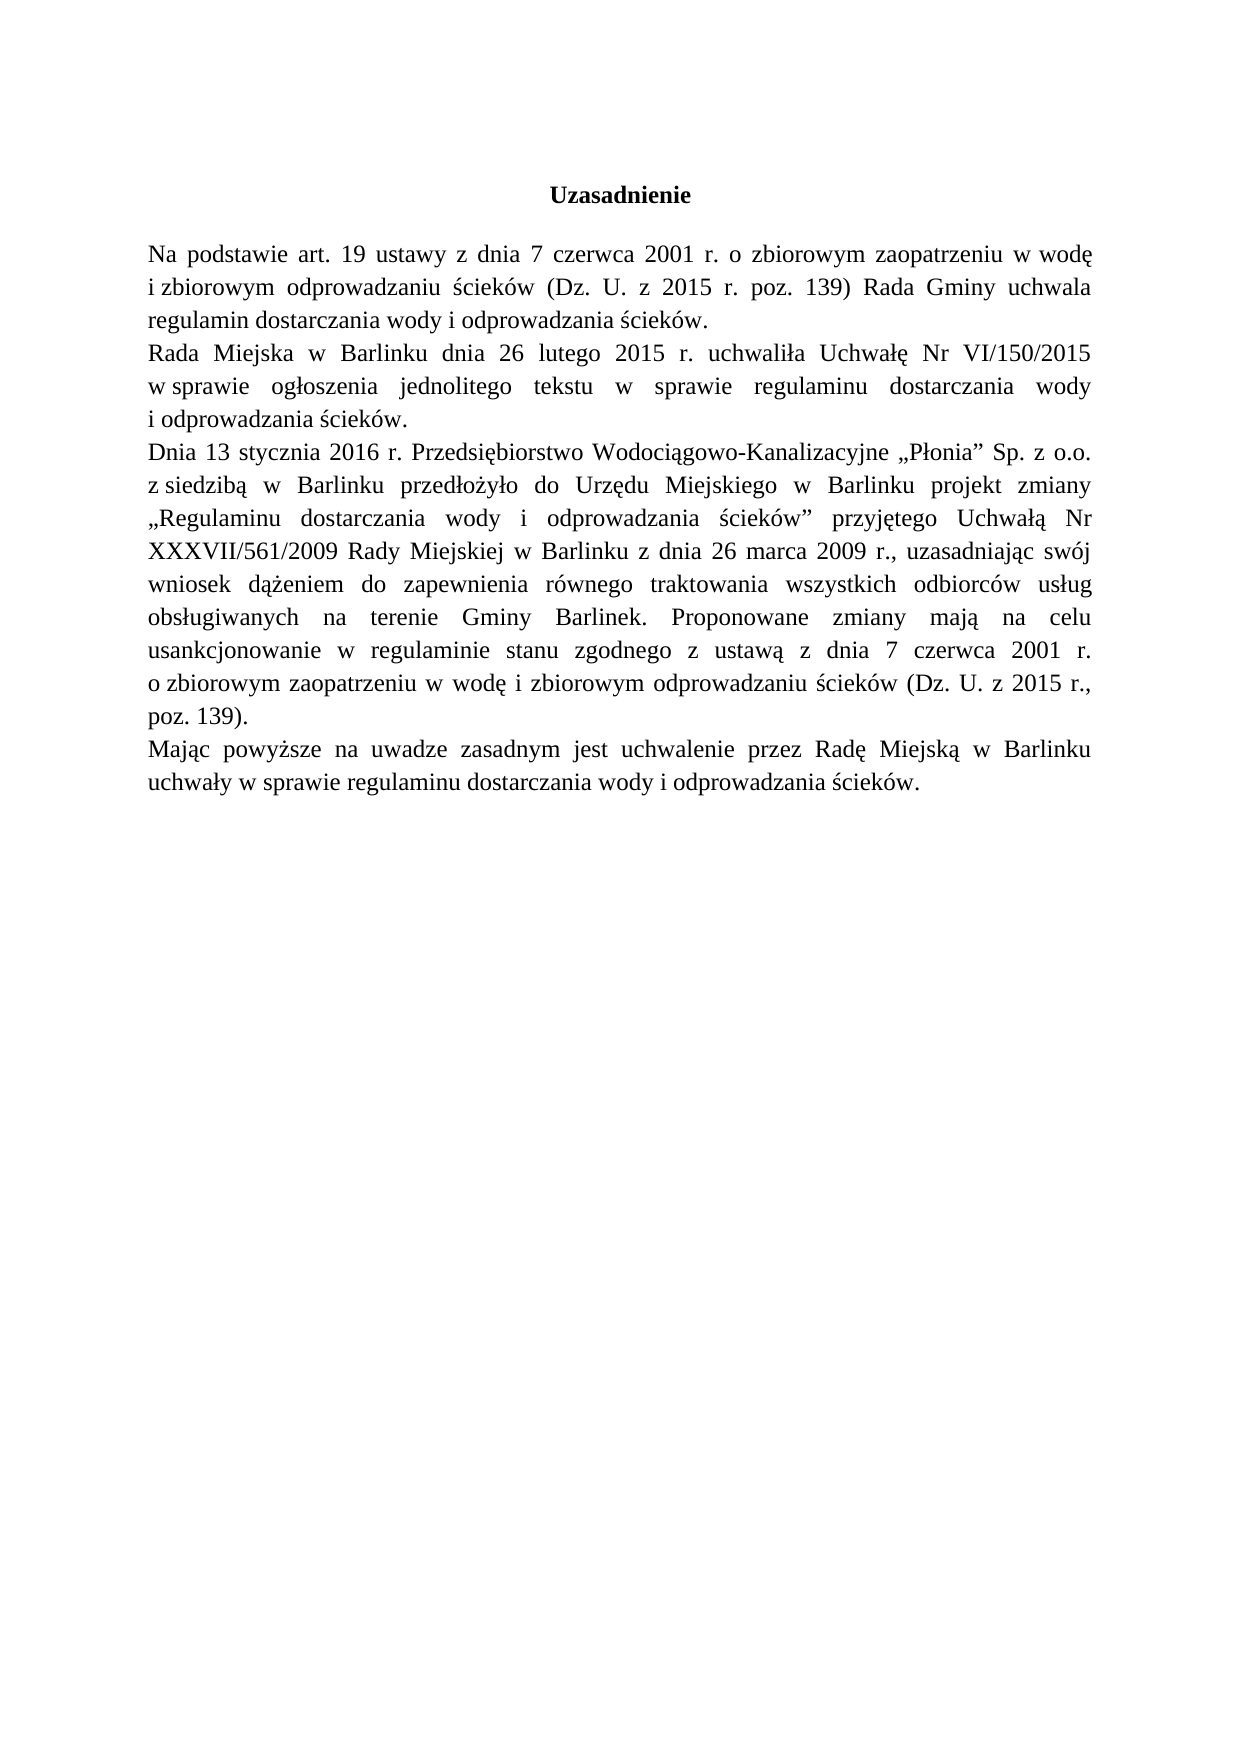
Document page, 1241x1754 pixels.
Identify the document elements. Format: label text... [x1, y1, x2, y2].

text Uzasadnienie [148, 181, 1093, 209]
text Dnia 13 stycznia 2016 r. Przedsiębiorstwo Wodociągowo-Kanalizacyjne „Płonia” Sp. z o.o. z siedzibą w Barlinku przedłożyło do Urzędu Miejskiego w Barlinku projekt zmiany „Regulaminu dostarczania wody i odprowadzania ścieków” przyjętego Uchwałą Nr XXXVII/561/2009 Rady Miejskiej w Barlinku z dnia 26 marca 2009 r., uzasadniając swój wniosek dążeniem do zapewnienia równego traktowania wszystkich odbiorców usług obsługiwanych na terenie Gminy Barlinek. Proponowane zmiany mają na celu usankcjonowanie w regulaminie stanu zgodnego z ustawą z dnia 7 czerwca 2001 r. o zbiorowym zaopatrzeniu w wodę i zbiorowym odprowadzaniu ścieków (Dz. U. z 2015 r., poz. 139). [148, 437, 1093, 730]
text Rada Miejska w Barlinku dnia 26 lutego 2015 r. uchwaliła Uchwałę Nr VI/150/2015 w sprawie ogłoszenia jednolitego tekstu w sprawie regulaminu dostarczania wody i odprowadzania ścieków. [148, 338, 1093, 432]
text Na podstawie art. 19 ustawy z dnia 7 czerwca 2001 r. o zbiorowym zaopatrzeniu w wodę i zbiorowym odprowadzaniu ścieków (Dz. U. z 2015 r. poz. 139) Rada Gminy uchwala regulamin dostarczania wody i odprowadzania ścieków. [148, 239, 1093, 333]
text Mając powyższe na uwadze zasadnym jest uchwalenie przez Radę Miejską w Barlinku uchwały w sprawie regulaminu dostarczania wody i odprowadzania ścieków. [148, 734, 1093, 796]
